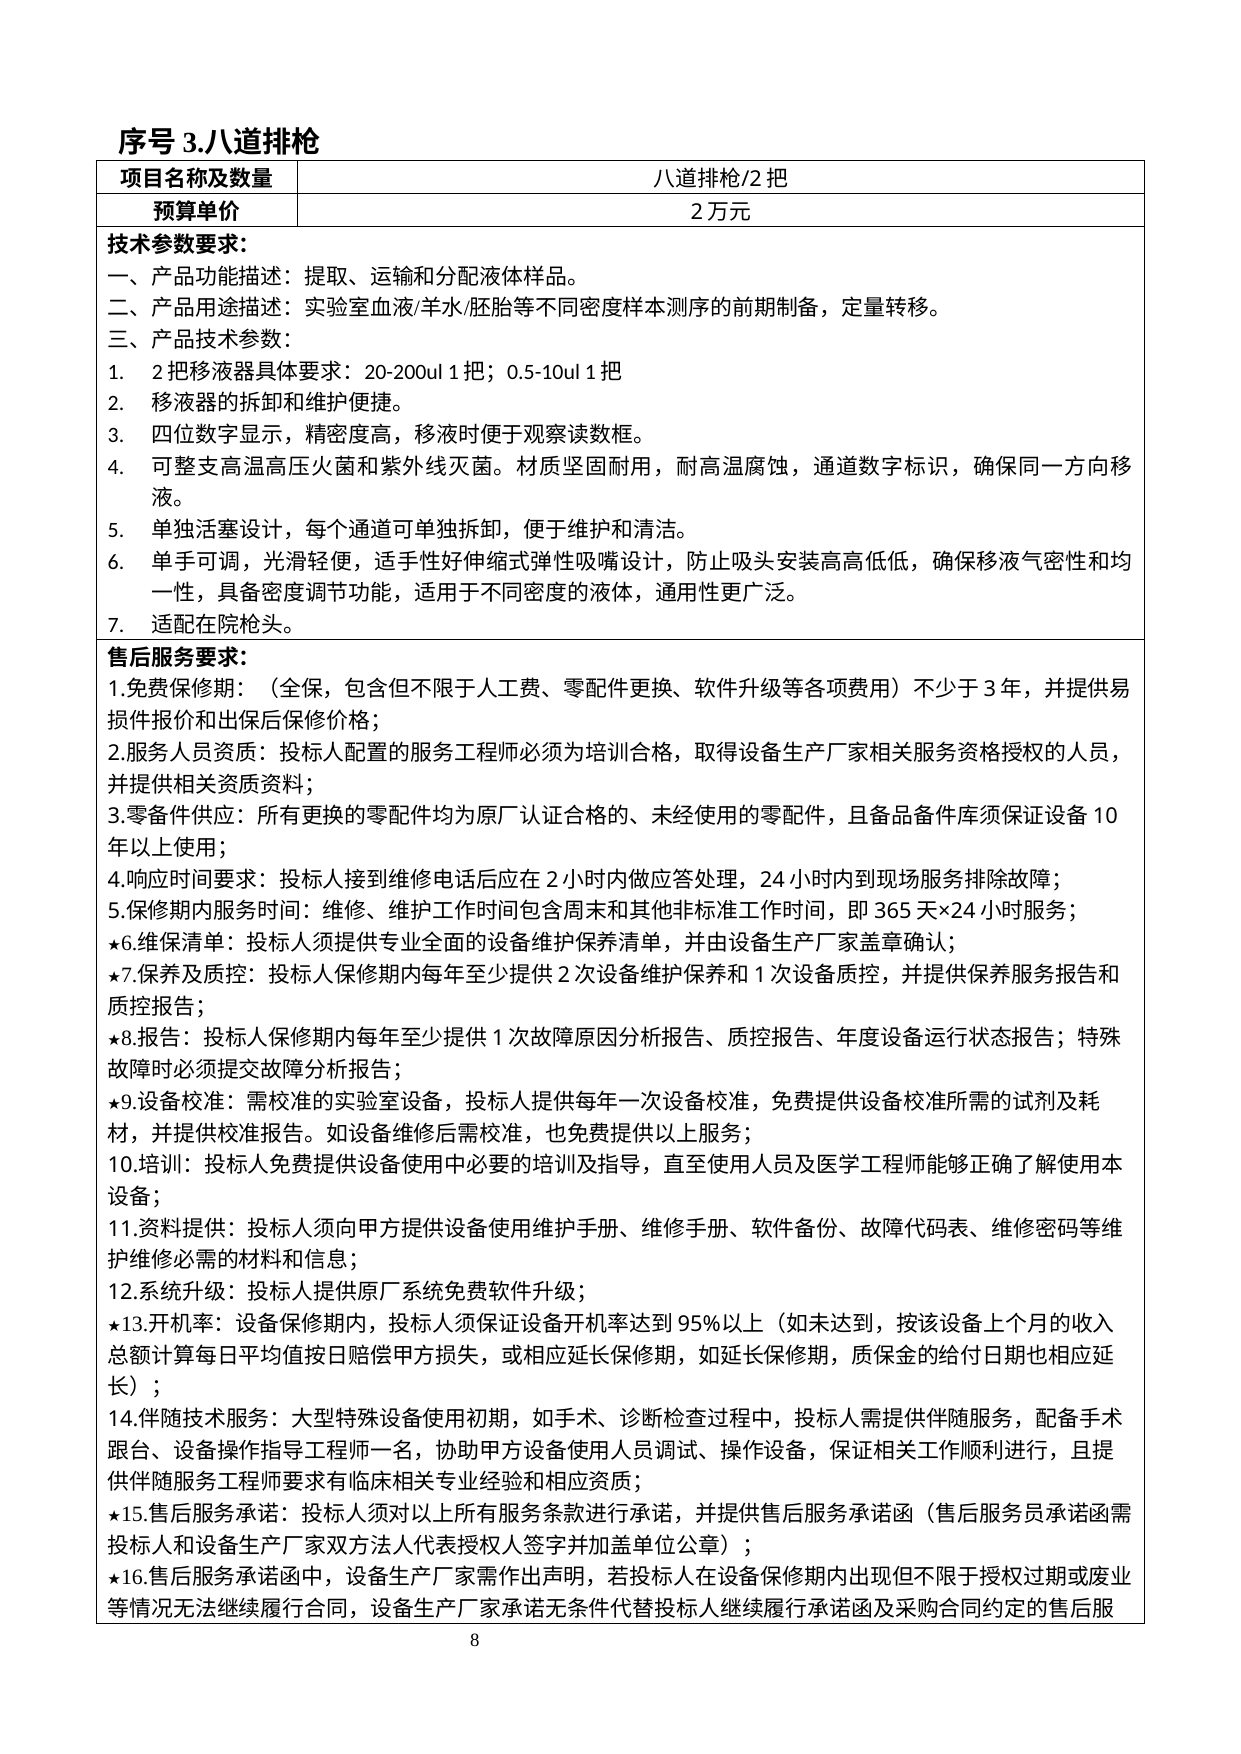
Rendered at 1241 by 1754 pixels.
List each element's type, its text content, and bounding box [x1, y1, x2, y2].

table_cell 技术参数要求： 一、产品功能描述：提取、运输和分配液体样品。 二、产品用途描述：实验室血液/羊水/胚胎等不同密度样本测序的前期制备，定量转移。 三、产品技术参数： 2把移液器具体要求：20-200ul 1把；0.5-10ul 1把 移液器的拆卸和维护便捷。 四位数字显示，精密度高，移液时便于观察读数框。 可整支高温高压火菌和紫外线灭菌。材质坚固耐用，耐高温腐蚀，通道数字标识，确保同一方向移液。 单独活塞设计，每个通道可单独拆卸，便于维护和清洁。 单手可调，光滑轻便，适手性好伸缩式弹性吸嘴设计，防止吸头安装高高低低，确保移液气密性和均一性，具备密度调节功能，适用于不同密度的液体，通用性更广泛。 适配在院枪头。 [97, 227, 1144, 639]
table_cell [97, 640, 1144, 1623]
table_header 项目名称及数量 [97, 161, 297, 193]
text 序号3.八道排枪 [118, 118, 1122, 160]
table_cell 2万元 [298, 194, 1144, 226]
table_cell 预算单价 [97, 194, 297, 226]
table_header 八道排枪/2把 [298, 161, 1144, 193]
